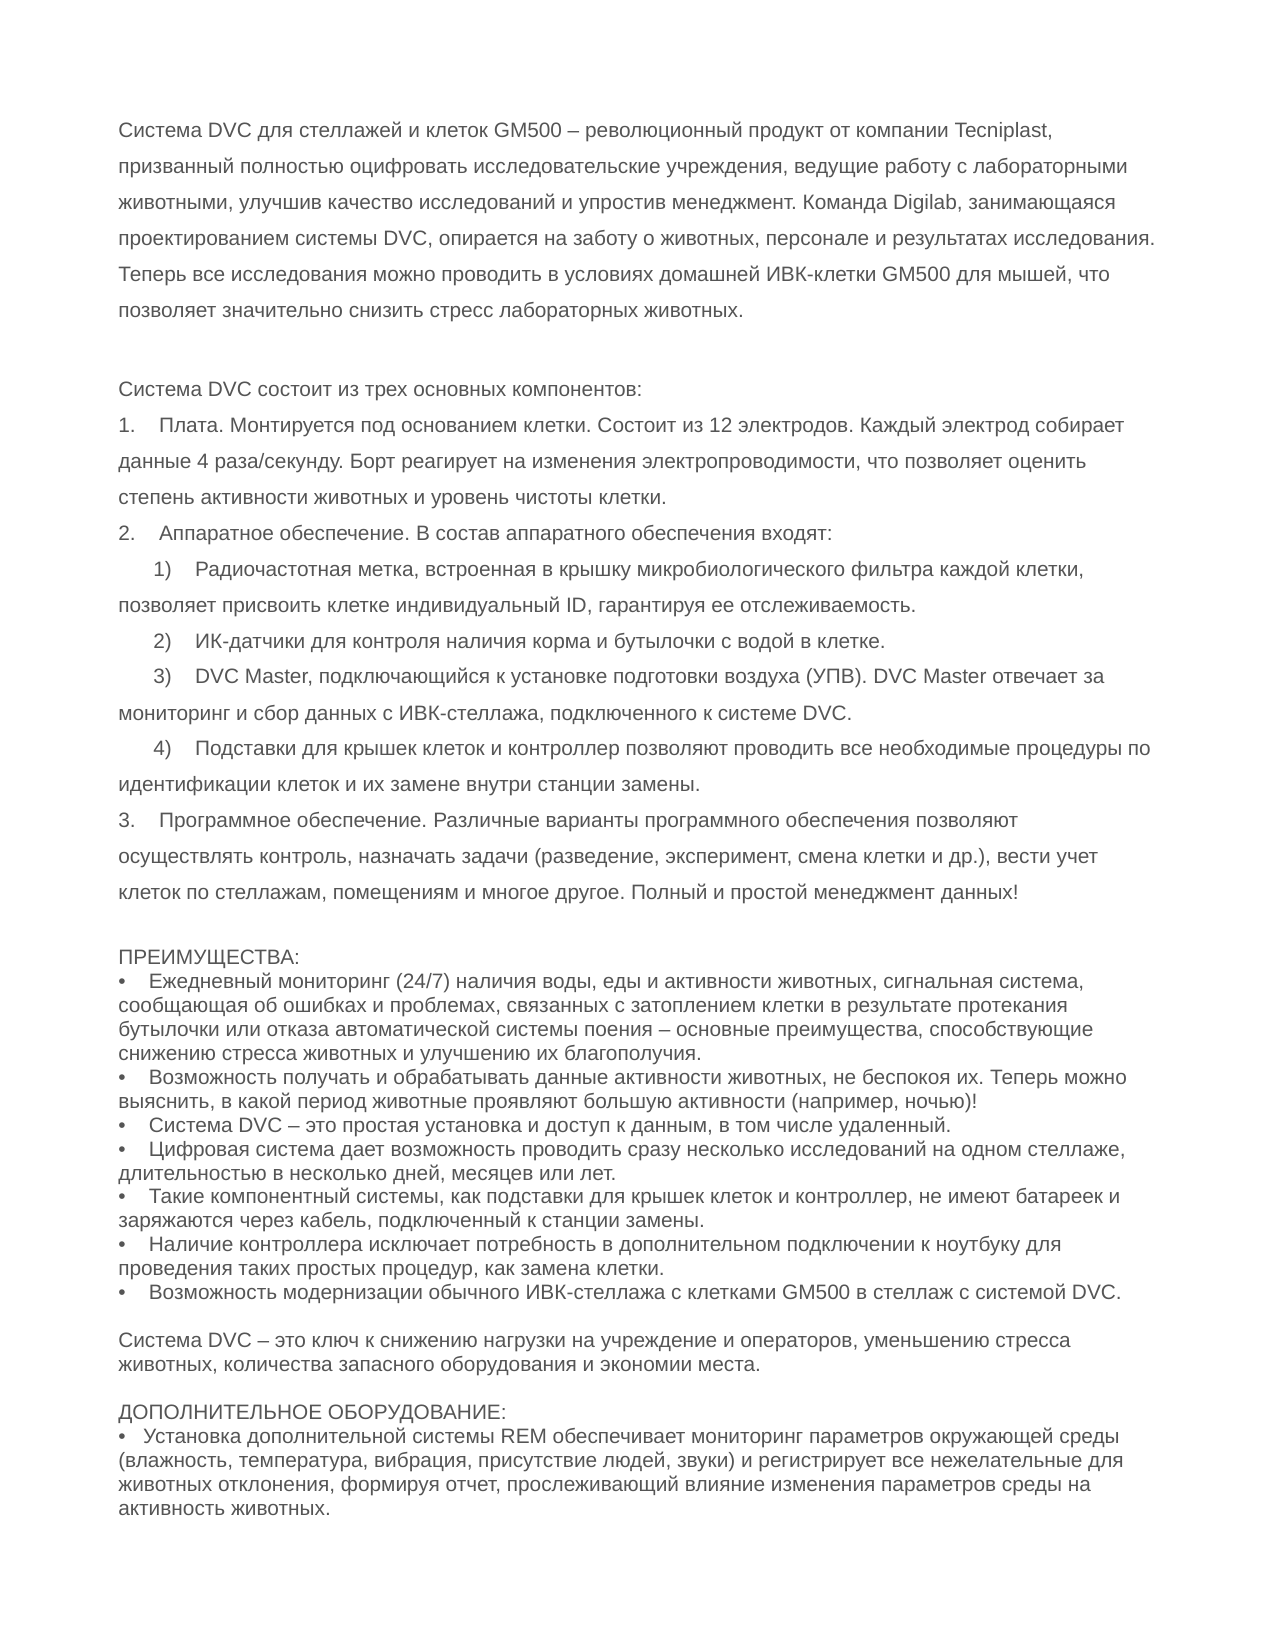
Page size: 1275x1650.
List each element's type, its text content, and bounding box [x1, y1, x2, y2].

text Система DVC состоит из трех основных компонентов: 1. Плата. Монтируется под основанием клетки. Состоит из 12 электродов. Каждый электрод собирает данные 4 раза/секунду. Борт реагирует на изменения электропроводимости, что позволяет оценить степень активности животных и уровень чистоты клетки. 2. Аппаратное обеспечение. В состав аппаратного обеспечения входят: 1) Радиочастотная метка, встроенная в крышку микробиологического фильтра каждой клетки, позволяет присвоить клетке индивидуальный ID, гарантируя ее отслеживаемость. 2) ИК-датчики для контроля наличия корма и бутылочки с водой в клетке. 3) DVC Master, подключающийся к установке подготовки воздуха (УПВ). DVC Master отвечает за мониторинг и сбор данных с ИВК-стеллажа, подключенного к системе DVC. 4) Подставки для крышек клеток и контроллер позволяют проводить все необходимые процедуры по идентификации клеток и их замене внутри станции замены. [118, 377, 1157, 796]
text • Возможность модернизации обычного ИВК-стеллажа с клетками GM500 в стеллаж с системой DVC. [118, 1280, 1157, 1304]
text ДОПОЛНИТЕЛЬНОЕ ОБОРУДОВАНИЕ: [118, 1400, 1157, 1424]
text Система DVC для стеллажей и клеток GM500 – революционный продукт от компании Tecniplast, призванный полностью оцифровать исследовательские учреждения, ведущие работу с лабораторными животными, улучшив качество исследований и упростив менеджмент. Команда Digilab, занимающаяся проектированием системы DVC, опирается на заботу о животных, персонале и результатах исследования. Теперь все исследования можно проводить в условиях домашней ИВК-клетки GM500 для мышей, что позволяет значительно снизить стресс лабораторных животных. [118, 118, 1157, 322]
text Система DVC – это ключ к снижению нагрузки на учреждение и операторов, уменьшению стресса животных, количества запасного оборудования и экономии места. [118, 1328, 1157, 1376]
text ПРЕИМУЩЕСТВА: • Ежедневный мониторинг (24/7) наличия воды, еды и активности животных, сигнальная система, сообщающая об ошибках и проблемах, связанных с затоплением клетки в результате протекания бутылочки или отказа автоматической системы поения – основные преимущества, способствующие снижению стресса животных и улучшению их благополучия. • Возможность получать и обрабатывать данные активности животных, не беспокоя их. Теперь можно выяснить, в какой период животные проявляют большую активности (например, ночью)! • Система DVC – это простая установка и доступ к данным, в том числе удаленный. • Цифровая система дает возможность проводить сразу несколько исследований на одном стеллаже, длительностью в несколько дней, месяцев или лет. • Такие компонентный системы, как подставки для крышек клеток и контроллер, не имеют батареек и заряжаются через кабель, подключенный к станции замены. • Наличие контроллера исключает потребность в дополнительном подключении к ноутбуку для проведения таких простых процедур, как замена клетки. [118, 945, 1157, 1280]
text 3. Программное обеспечение. Различные варианты программного обеспечения позволяют осуществлять контроль, назначать задачи (разведение, эксперимент, смена клетки и др.), вести учет клеток по стеллажам, помещениям и многое другое. Полный и простой менеджмент данных! [118, 808, 1157, 904]
text • Установка дополнительной системы REM обеспечивает мониторинг параметров окружающей среды (влажность, температура, вибрация, присутствие людей, звуки) и регистрирует все нежелательные для животных отклонения, формируя отчет, прослеживающий влияние изменения параметров среды на активность животных. [118, 1424, 1157, 1520]
